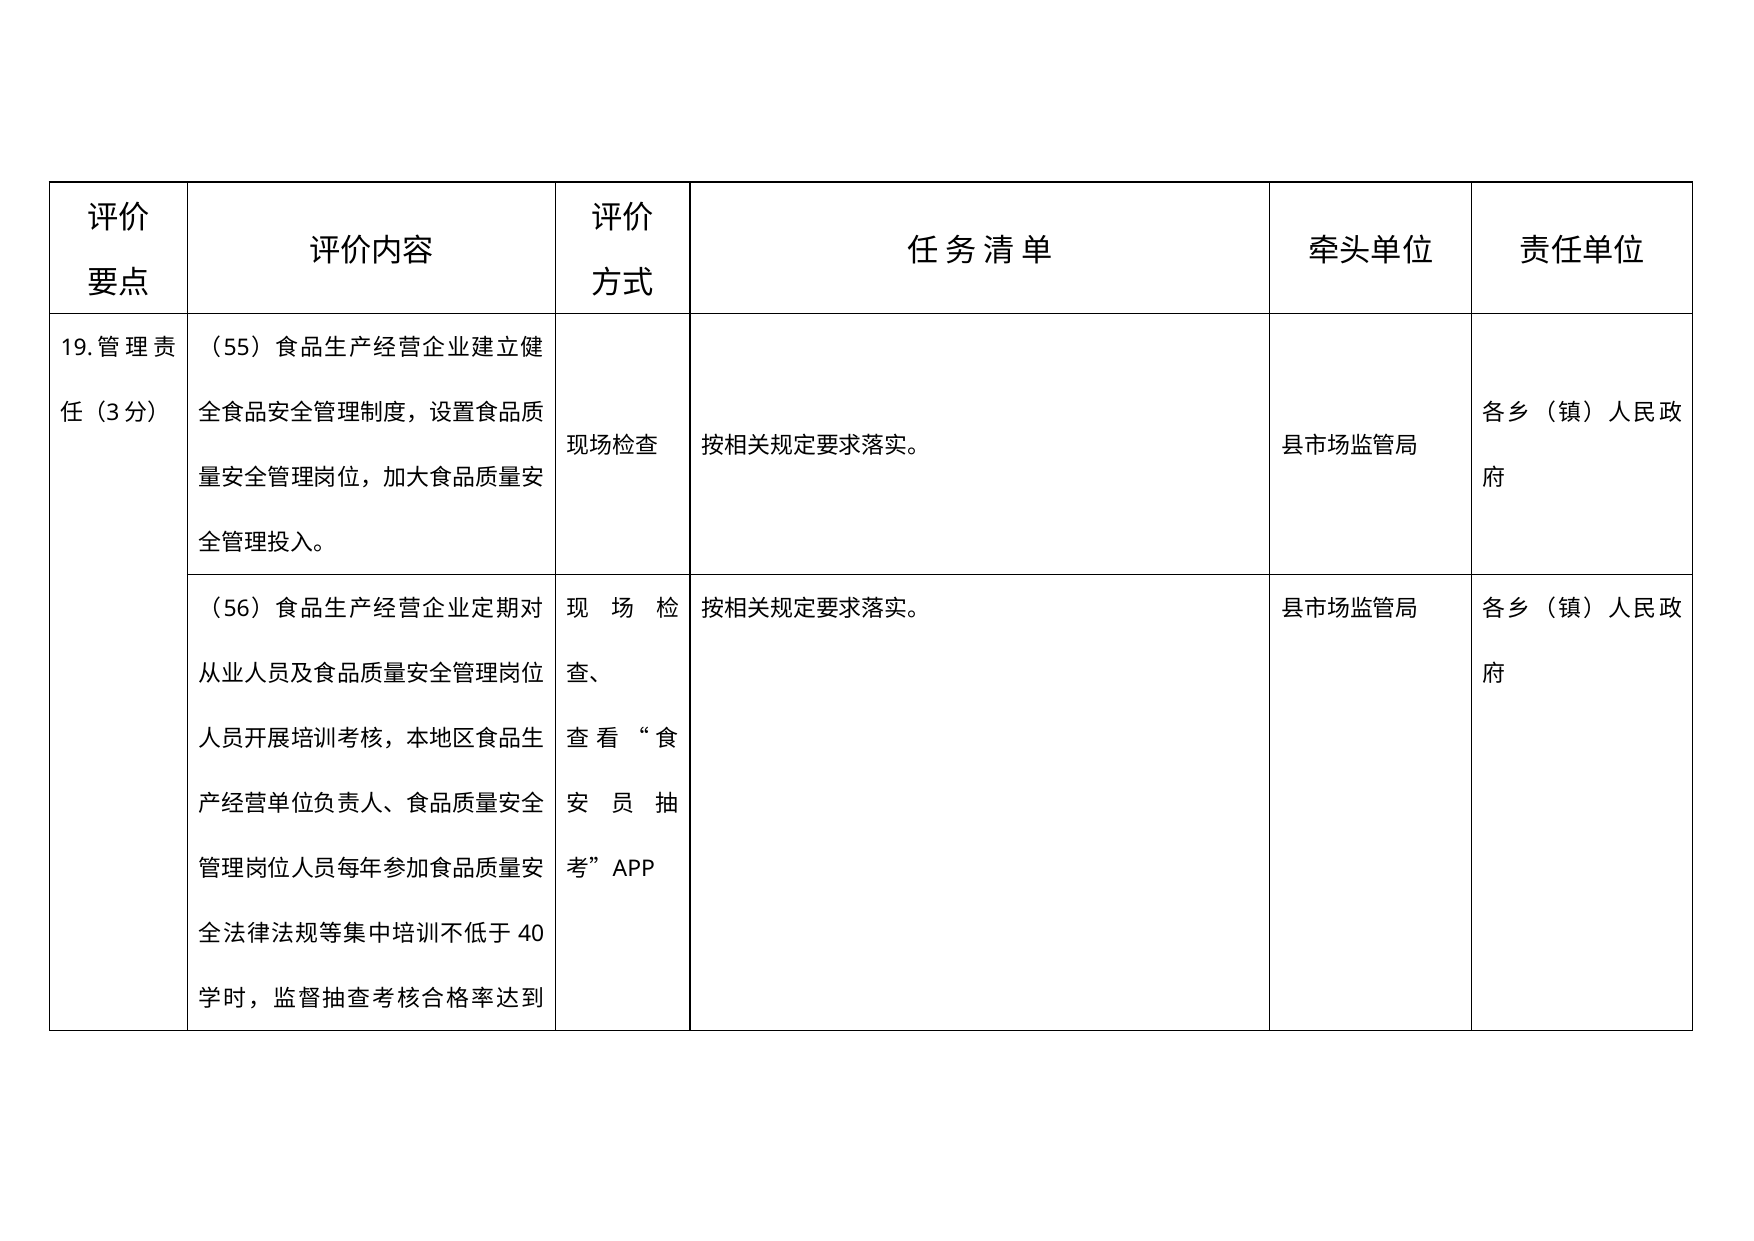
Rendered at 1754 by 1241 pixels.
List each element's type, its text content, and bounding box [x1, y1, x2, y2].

table_header 任 务 清 单 [691, 183, 1269, 312]
table_cell 按相关规定要求落实。 [691, 314, 1269, 573]
table_header 牵头单位 [1270, 183, 1471, 312]
table_cell 按相关规定要求落实。 [691, 575, 1269, 1029]
table_header 责任单位 [1472, 183, 1692, 312]
table_cell 现场检查、 查看“食安员抽考”APP [556, 575, 689, 1029]
table_cell 各乡（镇）人民政府 [1472, 314, 1692, 573]
table_header 评价内容 [188, 183, 555, 312]
table_header 评价 方式 [556, 183, 689, 312]
table_cell 现场检查 [556, 314, 689, 573]
table_cell （55）食品生产经营企业建立健全食品安全管理制度，设置食品质量安全管理岗位，加大食品质量安全管理投入。 [188, 314, 555, 573]
table_cell 县市场监管局 [1270, 575, 1471, 1029]
table_cell 19.管理责任（3分） [50, 314, 187, 1029]
table_cell 各乡（镇）人民政府 [1472, 575, 1692, 1029]
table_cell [188, 575, 555, 1029]
table_cell 县市场监管局 [1270, 314, 1471, 573]
table_header 评价 要点 [50, 183, 187, 312]
